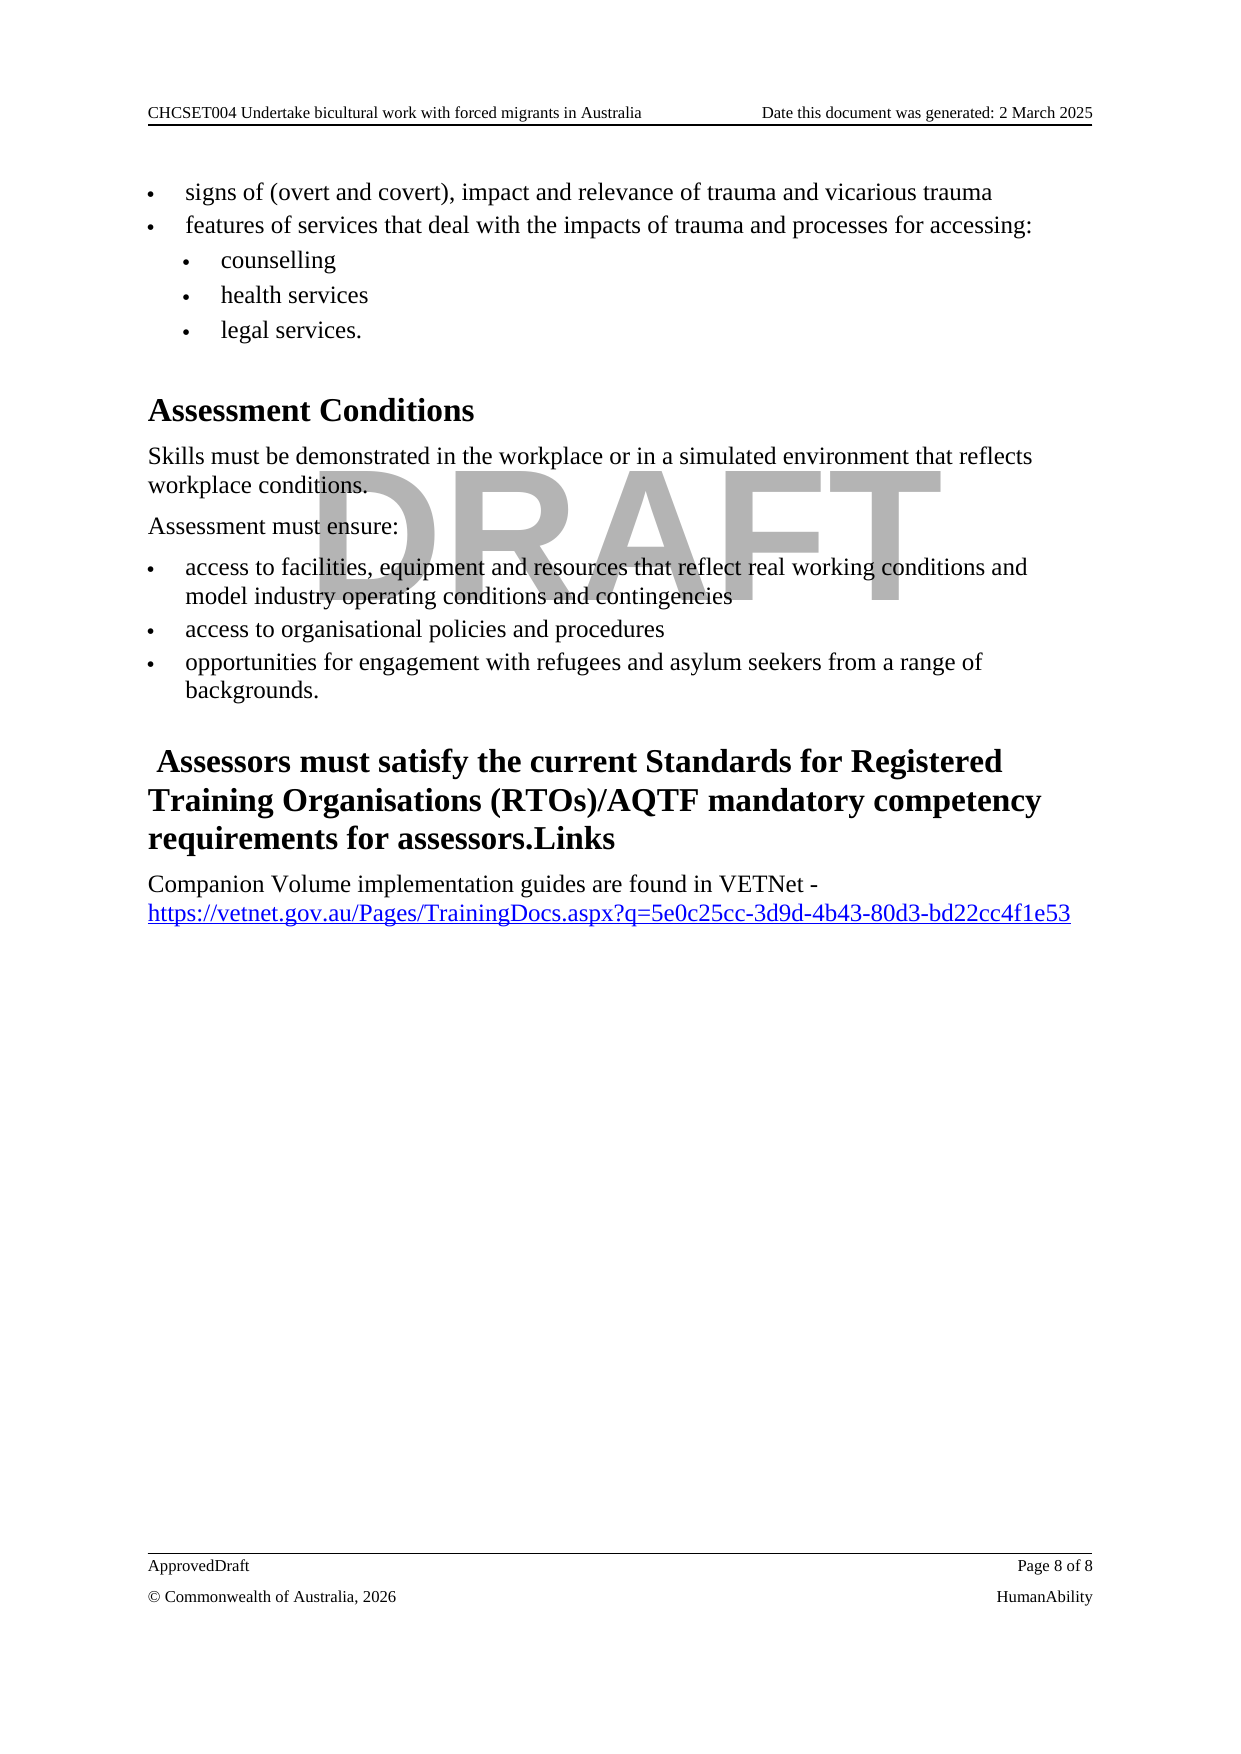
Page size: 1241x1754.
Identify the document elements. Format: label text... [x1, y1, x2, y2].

list legal services. [183, 315, 1092, 344]
subtitle Assessors must satisfy the current Standards for Registered Training Organisations (RTOs)/AQTF mandatory competency requirements for assessors.Links [148, 742, 1092, 857]
text Companion Volume implementation guides are found in VETNet - https://vetnet.gov.au/Pages/TrainingDocs.aspx?q=5e0c25cc-3d9d-4b43-80d3-bd22cc4f1e53 [148, 869, 1092, 927]
list features of services that deal with the impacts of trauma and processes for accessing: [148, 210, 1092, 239]
list opportunities for engagement with refugees and asylum seekers from a range of backgrounds. [148, 647, 1092, 704]
list signs of (overt and covert), impact and relevance of trauma and vicarious trauma [148, 177, 1092, 206]
subtitle Assessment Conditions [148, 390, 1092, 428]
text Assessment must ensure: [148, 511, 1092, 540]
list counselling [183, 245, 1092, 274]
list access to organisational policies and procedures [148, 614, 1092, 643]
list access to facilities, equipment and resources that reflect real working conditions and model industry operating conditions and contingencies [148, 552, 1092, 610]
list health services [183, 280, 1092, 309]
text Skills must be demonstrated in the workplace or in a simulated environment that reflects workplace conditions. [148, 441, 1092, 498]
